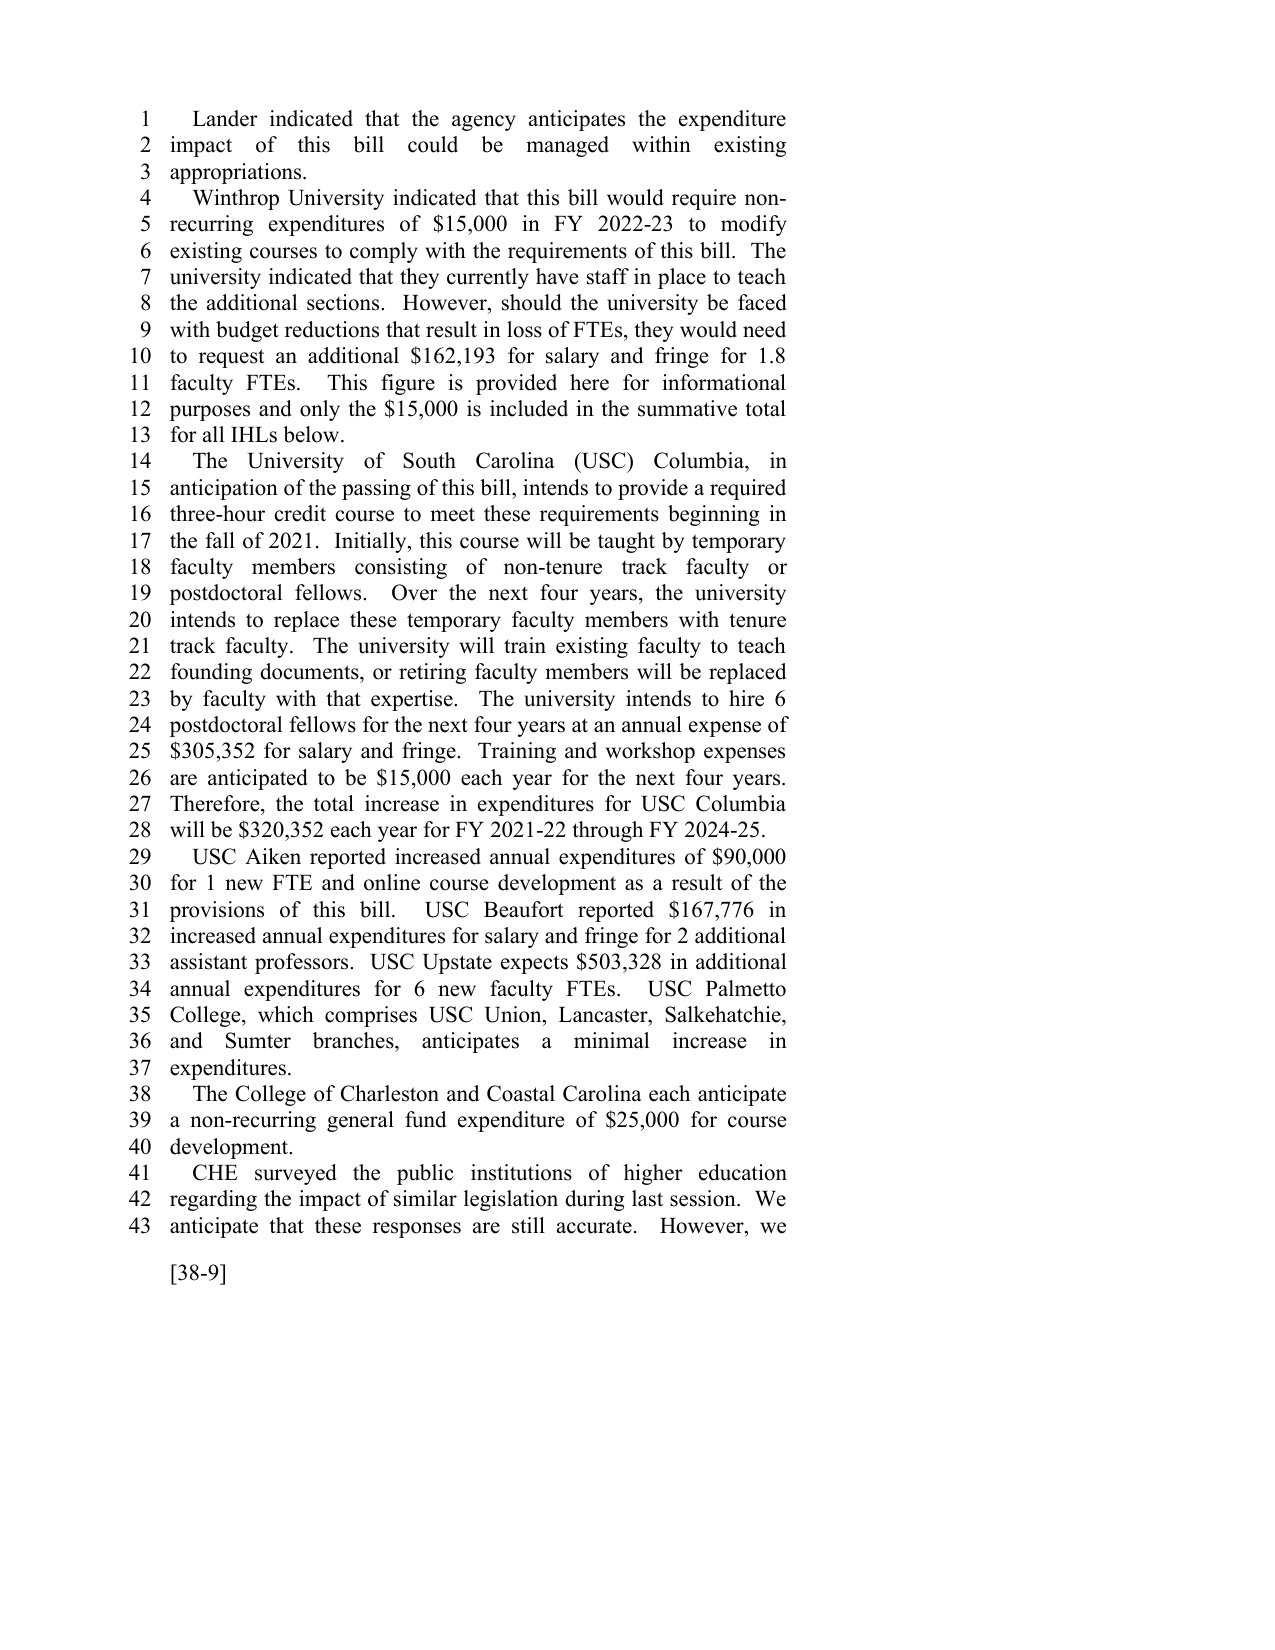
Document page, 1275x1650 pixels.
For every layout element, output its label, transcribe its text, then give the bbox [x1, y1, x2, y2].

text The University of South Carolina (USC) Columbia, in anticipation of the passing of this bill, intends to provide a required three-hour credit course to meet these requirements beginning in the fall of 2021. Initially, this course will be taught by temporary faculty members consisting of non-tenure track faculty or postdoctoral fellows. Over the next four years, the university intends to replace these temporary faculty members with tenure track faculty. The university will train existing faculty to teach founding documents, or retiring faculty members will be replaced by faculty with that expertise. The university intends to hire 6 postdoctoral fellows for the next four years at an annual expense of $305,352 for salary and fringe. Training and workshop expenses are anticipated to be $15,000 each year for the next four years. Therefore, the total increase in expenditures for USC Columbia will be $320,352 each year for FY 2021-22 through FY 2024-25. [169, 448, 787, 843]
text Winthrop University indicated that this bill would require non-recurring expenditures of $15,000 in FY 2022-23 to modify existing courses to comply with the requirements of this bill. The university indicated that they currently have staff in place to teach the additional sections. However, should the university be faced with budget reductions that result in loss of FTEs, they would need to request an additional $162,193 for salary and fringe for 1.8 faculty FTEs. This figure is provided here for informational purposes and only the $15,000 is included in the summative total for all IHLs below. [169, 184, 787, 448]
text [169, 1159, 787, 1238]
text USC Aiken reported increased annual expenditures of $90,000 for 1 new FTE and online course development as a result of the provisions of this bill. USC Beaufort reported $167,776 in increased annual expenditures for salary and fringe for 2 additional assistant professors. USC Upstate expects $503,328 in additional annual expenditures for 6 new faculty FTEs. USC Palmetto College, which comprises USC Union, Lancaster, Salkehatchie, and Sumter branches, anticipates a minimal increase in expenditures. [169, 843, 787, 1080]
text Lander indicated that the agency anticipates the expenditure impact of this bill could be managed within existing appropriations. [169, 105, 787, 184]
text The College of Charleston and Coastal Carolina each anticipate a non-recurring general fund expenditure of $25,000 for course development. [169, 1080, 787, 1159]
